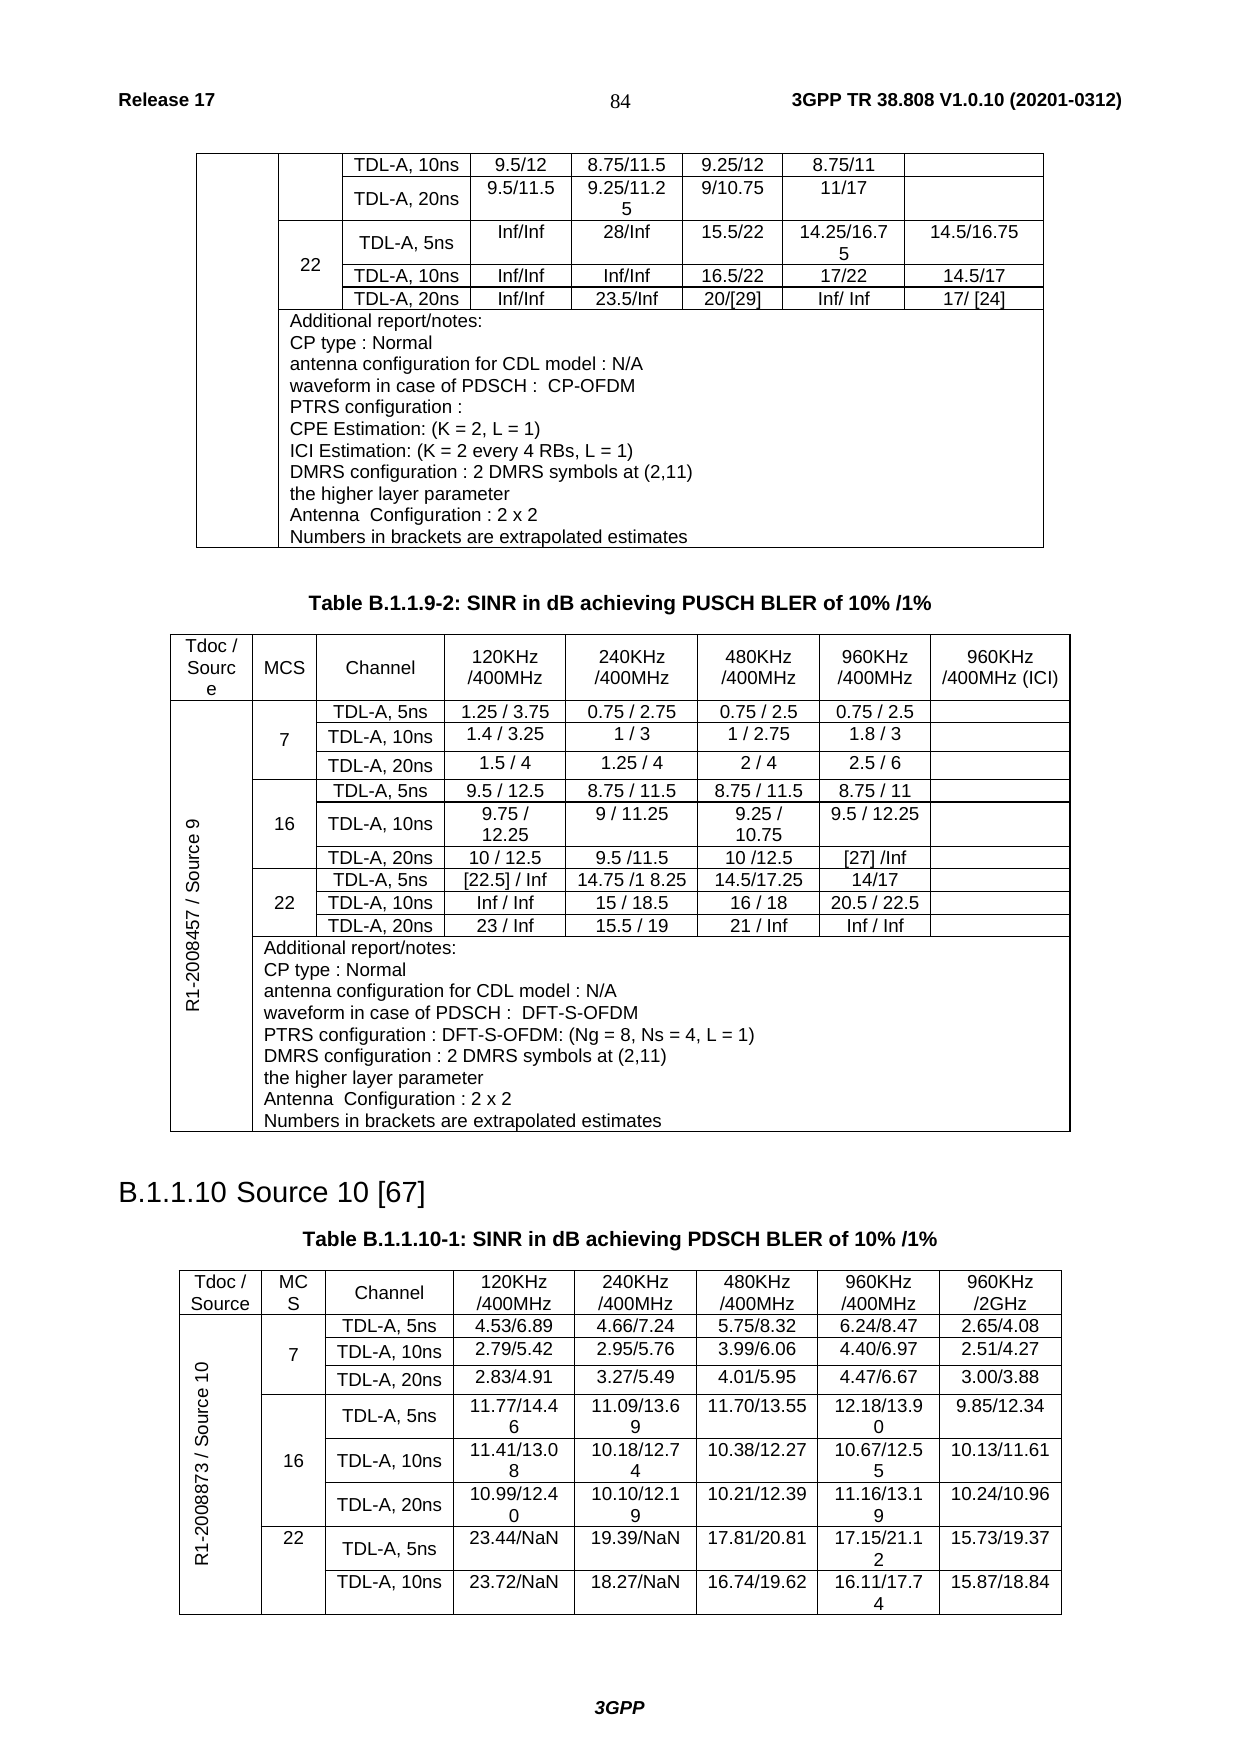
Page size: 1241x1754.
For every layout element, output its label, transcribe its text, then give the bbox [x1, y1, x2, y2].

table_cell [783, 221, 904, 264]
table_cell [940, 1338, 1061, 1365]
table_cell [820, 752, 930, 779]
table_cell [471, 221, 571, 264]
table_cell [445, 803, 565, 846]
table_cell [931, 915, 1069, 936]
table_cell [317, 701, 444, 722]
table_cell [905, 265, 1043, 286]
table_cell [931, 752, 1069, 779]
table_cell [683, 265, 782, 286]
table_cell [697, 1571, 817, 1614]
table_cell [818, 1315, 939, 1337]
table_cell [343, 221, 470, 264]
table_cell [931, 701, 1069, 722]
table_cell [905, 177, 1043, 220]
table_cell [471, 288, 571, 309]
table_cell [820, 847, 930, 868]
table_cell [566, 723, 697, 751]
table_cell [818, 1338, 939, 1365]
text Table B.1.1.10-1: SINR in dB achieving PDSCH BLER of 10% /1% [118, 1227, 1122, 1251]
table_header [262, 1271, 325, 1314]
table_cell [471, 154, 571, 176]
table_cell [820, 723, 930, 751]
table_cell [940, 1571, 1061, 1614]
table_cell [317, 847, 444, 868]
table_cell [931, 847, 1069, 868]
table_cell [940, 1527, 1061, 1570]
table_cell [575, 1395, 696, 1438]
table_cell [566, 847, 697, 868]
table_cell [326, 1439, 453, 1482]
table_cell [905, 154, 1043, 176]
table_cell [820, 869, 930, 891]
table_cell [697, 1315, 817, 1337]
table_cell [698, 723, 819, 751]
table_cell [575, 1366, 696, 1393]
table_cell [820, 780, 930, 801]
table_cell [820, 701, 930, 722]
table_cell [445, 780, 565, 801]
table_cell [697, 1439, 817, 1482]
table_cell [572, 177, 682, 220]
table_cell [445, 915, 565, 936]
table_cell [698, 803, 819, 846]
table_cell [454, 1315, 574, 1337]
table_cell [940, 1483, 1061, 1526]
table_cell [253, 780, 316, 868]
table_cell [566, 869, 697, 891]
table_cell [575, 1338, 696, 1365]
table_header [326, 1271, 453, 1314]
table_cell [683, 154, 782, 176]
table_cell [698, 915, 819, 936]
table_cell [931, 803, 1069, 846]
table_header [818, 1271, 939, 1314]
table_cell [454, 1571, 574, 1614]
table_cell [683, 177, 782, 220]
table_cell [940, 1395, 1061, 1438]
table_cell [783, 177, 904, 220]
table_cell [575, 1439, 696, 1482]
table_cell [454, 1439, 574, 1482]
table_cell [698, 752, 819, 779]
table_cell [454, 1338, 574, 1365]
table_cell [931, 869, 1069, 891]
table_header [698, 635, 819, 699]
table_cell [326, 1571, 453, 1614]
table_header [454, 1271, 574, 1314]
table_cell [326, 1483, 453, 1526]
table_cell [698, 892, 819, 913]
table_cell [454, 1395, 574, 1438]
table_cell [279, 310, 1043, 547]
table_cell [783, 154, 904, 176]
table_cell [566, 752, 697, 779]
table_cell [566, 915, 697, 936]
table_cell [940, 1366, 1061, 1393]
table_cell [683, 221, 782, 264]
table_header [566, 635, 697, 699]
subtitle B.1.1.10 Source 10 [67] [118, 1175, 1122, 1208]
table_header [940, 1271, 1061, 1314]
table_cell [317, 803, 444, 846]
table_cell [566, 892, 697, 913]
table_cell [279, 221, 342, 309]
text Table B.1.1.9-2: SINR in dB achieving PUSCH BLER of 10% /1% [118, 591, 1122, 615]
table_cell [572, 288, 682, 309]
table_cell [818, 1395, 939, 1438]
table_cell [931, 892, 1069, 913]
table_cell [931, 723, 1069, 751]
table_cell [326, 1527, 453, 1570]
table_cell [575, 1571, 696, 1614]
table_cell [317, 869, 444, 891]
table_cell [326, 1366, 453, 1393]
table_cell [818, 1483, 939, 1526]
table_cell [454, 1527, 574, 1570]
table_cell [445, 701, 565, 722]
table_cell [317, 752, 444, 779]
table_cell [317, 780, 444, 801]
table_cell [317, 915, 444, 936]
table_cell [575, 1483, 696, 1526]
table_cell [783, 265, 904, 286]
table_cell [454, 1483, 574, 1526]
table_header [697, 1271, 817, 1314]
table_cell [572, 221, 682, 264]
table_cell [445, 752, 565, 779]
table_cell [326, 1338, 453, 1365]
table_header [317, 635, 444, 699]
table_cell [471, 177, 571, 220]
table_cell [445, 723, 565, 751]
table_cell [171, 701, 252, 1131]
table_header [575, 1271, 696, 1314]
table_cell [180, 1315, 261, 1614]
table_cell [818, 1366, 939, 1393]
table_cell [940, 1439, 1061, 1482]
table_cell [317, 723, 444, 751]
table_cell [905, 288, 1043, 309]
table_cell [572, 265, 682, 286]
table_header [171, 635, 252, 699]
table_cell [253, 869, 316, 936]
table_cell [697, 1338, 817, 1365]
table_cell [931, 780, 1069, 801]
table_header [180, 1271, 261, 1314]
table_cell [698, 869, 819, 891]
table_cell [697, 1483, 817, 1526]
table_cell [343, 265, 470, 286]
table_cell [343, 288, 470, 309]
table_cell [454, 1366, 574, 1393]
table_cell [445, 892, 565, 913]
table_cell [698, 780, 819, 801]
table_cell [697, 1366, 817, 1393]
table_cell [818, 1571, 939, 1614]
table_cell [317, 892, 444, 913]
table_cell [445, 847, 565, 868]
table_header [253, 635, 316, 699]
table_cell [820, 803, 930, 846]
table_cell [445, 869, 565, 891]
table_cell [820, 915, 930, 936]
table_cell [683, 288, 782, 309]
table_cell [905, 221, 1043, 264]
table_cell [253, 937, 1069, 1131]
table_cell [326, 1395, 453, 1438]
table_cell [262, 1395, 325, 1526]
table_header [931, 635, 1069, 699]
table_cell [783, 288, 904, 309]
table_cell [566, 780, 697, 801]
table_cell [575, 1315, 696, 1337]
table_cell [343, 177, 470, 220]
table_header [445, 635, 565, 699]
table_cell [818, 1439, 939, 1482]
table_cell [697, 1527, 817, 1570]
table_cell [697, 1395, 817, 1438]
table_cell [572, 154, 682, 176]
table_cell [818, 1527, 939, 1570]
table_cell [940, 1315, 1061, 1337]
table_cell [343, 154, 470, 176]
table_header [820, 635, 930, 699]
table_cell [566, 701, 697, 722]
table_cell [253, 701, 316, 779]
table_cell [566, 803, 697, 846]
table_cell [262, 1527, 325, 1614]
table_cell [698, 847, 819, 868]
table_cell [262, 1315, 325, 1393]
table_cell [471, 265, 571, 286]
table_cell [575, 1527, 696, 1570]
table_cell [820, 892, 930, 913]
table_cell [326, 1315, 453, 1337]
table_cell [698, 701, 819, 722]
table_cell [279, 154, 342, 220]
